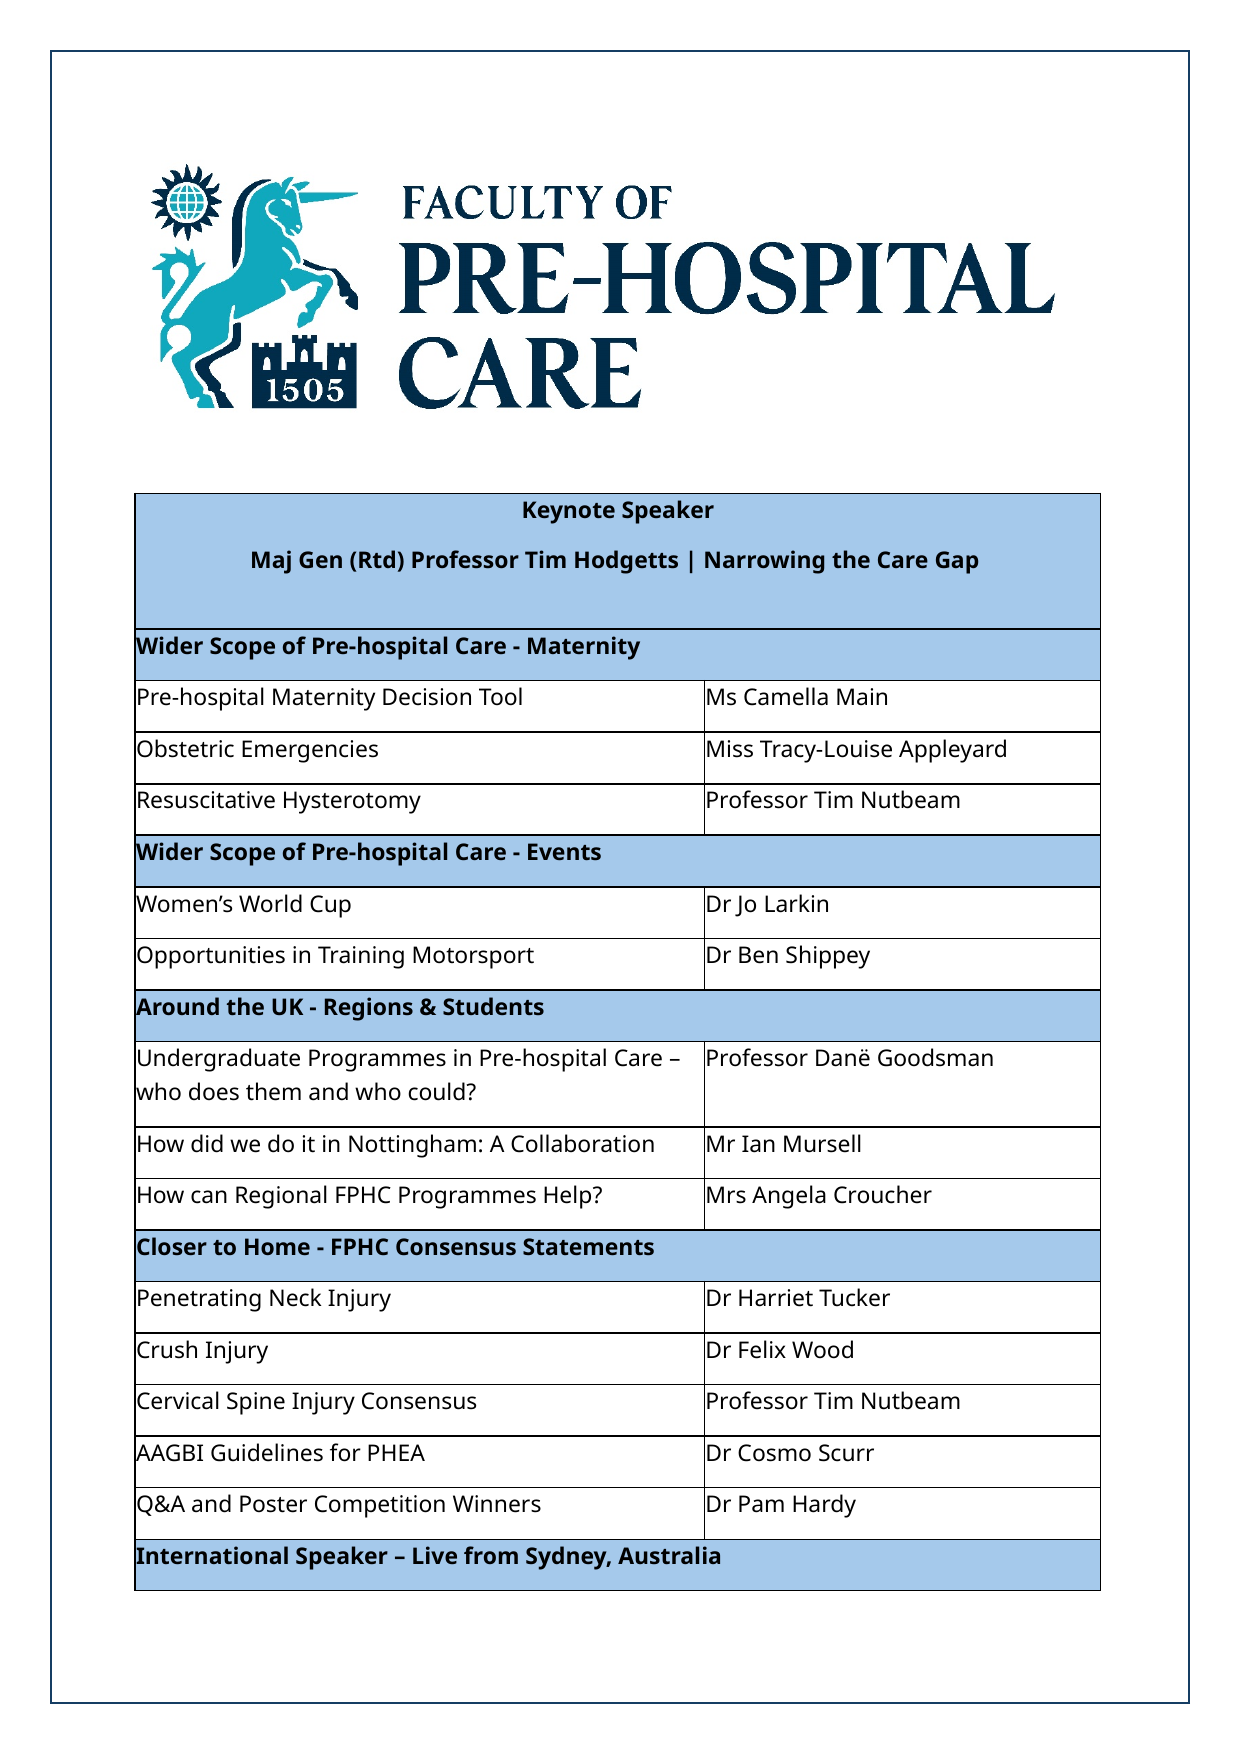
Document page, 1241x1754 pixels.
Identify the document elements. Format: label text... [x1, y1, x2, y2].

table_cell Dr Harriet Tucker [705, 1282, 1100, 1332]
table_cell Professor Tim Nutbeam [705, 1385, 1100, 1435]
table_cell Dr Ben Shippey [705, 939, 1100, 989]
table_cell Women’s World Cup [136, 888, 704, 937]
table_cell Professor Danë Goodsman [705, 1042, 1100, 1126]
table_cell Penetrating Neck Injury [136, 1282, 704, 1332]
table_cell Dr Cosmo Scurr [705, 1437, 1100, 1487]
table_cell Resuscitative Hysterotomy [136, 785, 704, 834]
table_cell Miss Tracy-Louise Appleyard [705, 733, 1100, 783]
table_cell How did we do it in Nottingham: A Collaboration [136, 1128, 704, 1177]
picture [150, 150, 1091, 423]
table_header Keynote Speaker Maj Gen (Rtd) Professor Tim Hodgetts | Narrowing the Care Gap [136, 494, 1100, 628]
table_cell AAGBI Guidelines for PHEA [136, 1437, 704, 1487]
table_cell Dr Jo Larkin [705, 888, 1100, 937]
table_cell Dr Felix Wood [705, 1334, 1100, 1384]
table_cell Ms Camella Main [705, 681, 1100, 731]
table_cell Wider Scope of Pre-hospital Care - Events [136, 836, 1100, 886]
table_cell Q&A and Poster Competition Winners [136, 1488, 704, 1538]
table_cell Wider Scope of Pre-hospital Care - Maternity [136, 630, 1100, 680]
table_cell Cervical Spine Injury Consensus [136, 1385, 704, 1435]
table_cell How can Regional FPHC Programmes Help? [136, 1179, 704, 1229]
table_cell Obstetric Emergencies [136, 733, 704, 783]
table_cell Opportunities in Training Motorsport [136, 939, 704, 989]
table_cell Closer to Home - FPHC Consensus Statements [136, 1231, 1100, 1281]
table_cell Mr Ian Mursell [705, 1128, 1100, 1177]
table_cell Around the UK - Regions & Students [136, 991, 1100, 1041]
table_cell Dr Pam Hardy [705, 1488, 1100, 1538]
table_cell International Speaker – Live from Sydney, Australia [136, 1540, 1100, 1590]
table_cell Crush Injury [136, 1334, 704, 1384]
table_cell Undergraduate Programmes in Pre-hospital Care – who does them and who could? [136, 1042, 704, 1126]
table_cell Pre-hospital Maternity Decision Tool [136, 681, 704, 731]
table_cell Professor Tim Nutbeam [705, 785, 1100, 834]
table_cell Mrs Angela Croucher [705, 1179, 1100, 1229]
